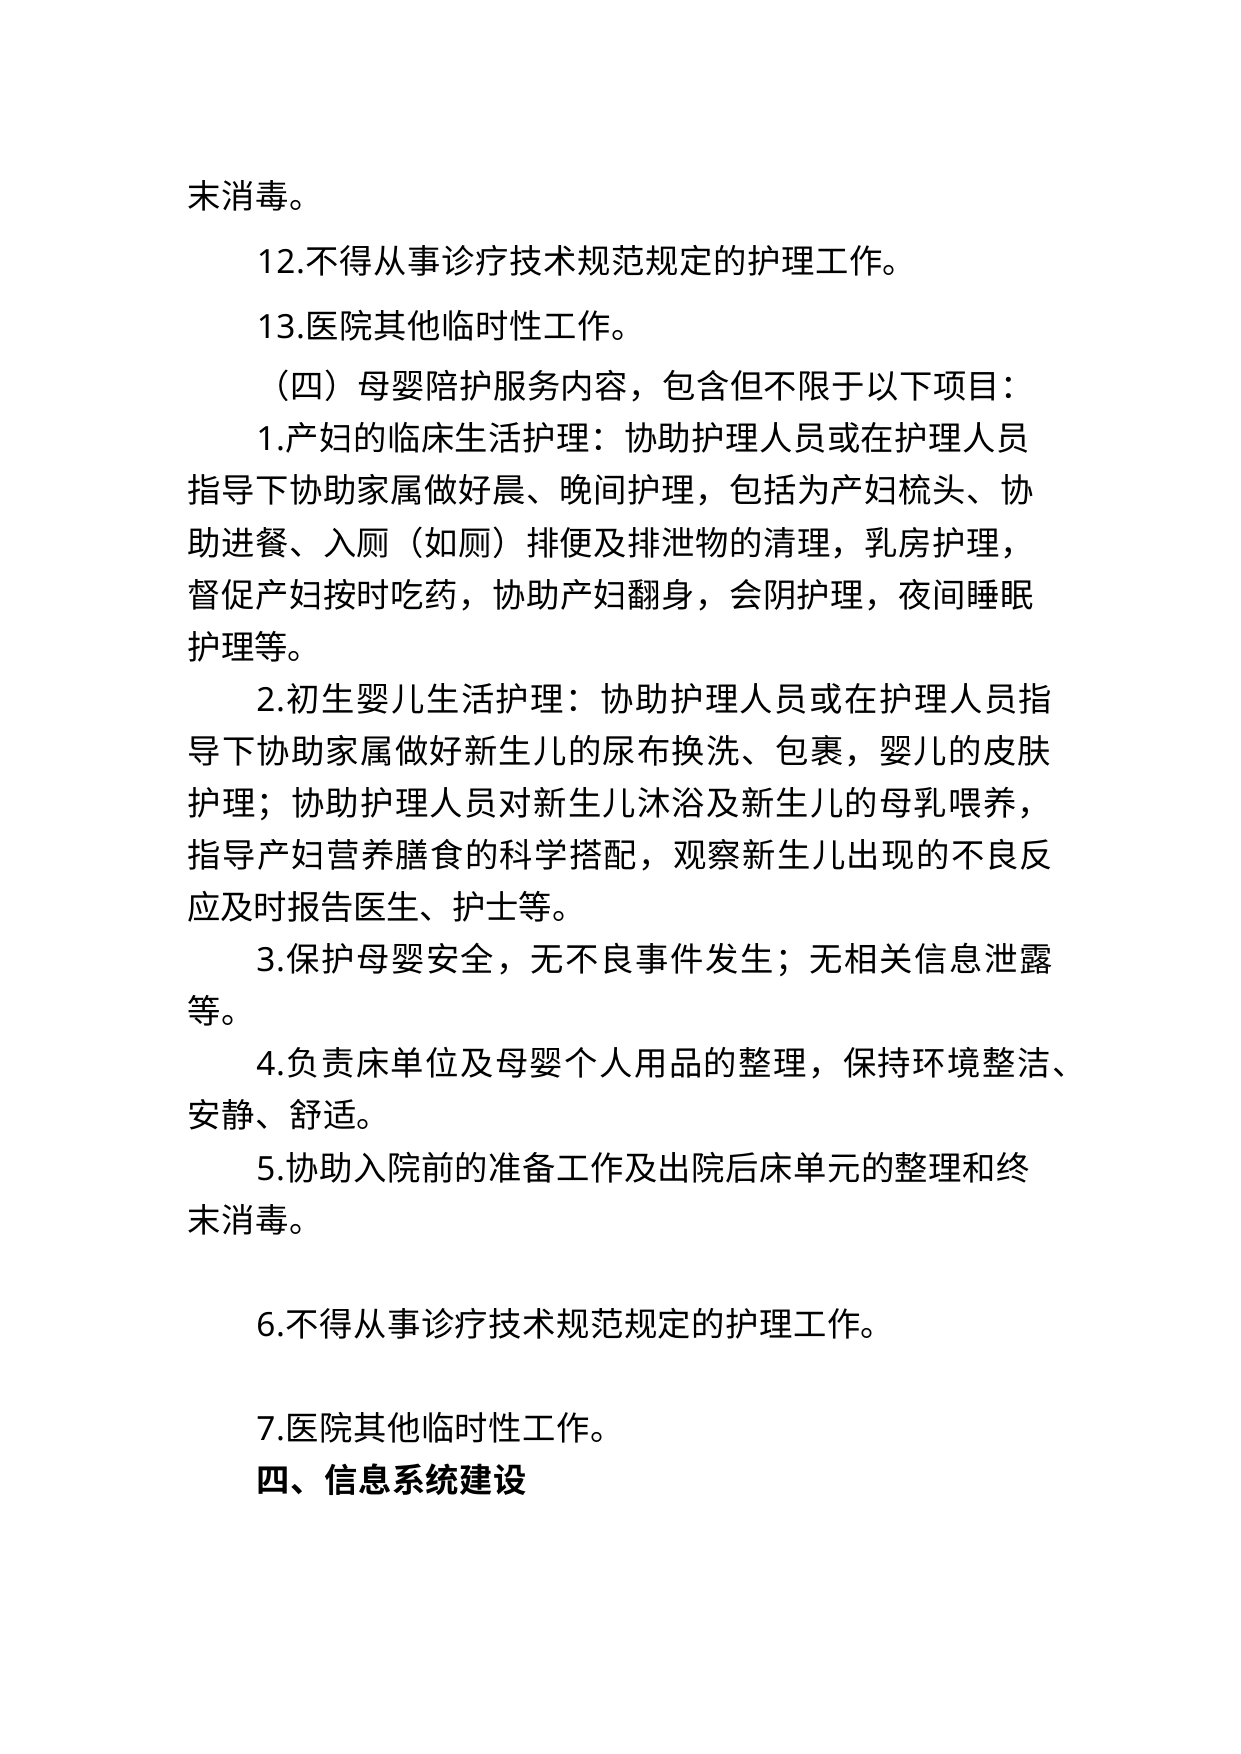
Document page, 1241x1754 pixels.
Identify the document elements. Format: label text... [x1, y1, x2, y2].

text 1.产妇的临床生活护理：协助护理人员或在护理人员指导下协助家属做好晨、晚间护理，包括为产妇梳头、协助进餐、入厕（如厕）排便及排泄物的清理，乳房护理，督促产妇按时吃药，协助产妇翻身，会阴护理，夜间睡眠护理等。 [187, 409, 1053, 669]
text 4.负责床单位及母婴个人用品的整理，保持环境整洁、安静、舒适。 [187, 1034, 1053, 1138]
text （四）母婴陪护服务内容，包含但不限于以下项目： [187, 357, 1053, 409]
text 3.保护母婴安全，无不良事件发生；无相关信息泄露等。 [187, 930, 1053, 1034]
text 5.协助入院前的准备工作及出院后床单元的整理和终末消毒。 [187, 1138, 1053, 1242]
text 6.不得从事诊疗技术规范规定的护理工作。 [187, 1294, 1053, 1347]
text 四、信息系统建设 [187, 1451, 1053, 1503]
text 13.医院其他临时性工作。 [187, 292, 1053, 357]
text 12.不得从事诊疗技术规范规定的护理工作。 [187, 227, 1053, 292]
text 2.初生婴儿生活护理：协助护理人员或在护理人员指导下协助家属做好新生儿的尿布换洗、包裹，婴儿的皮肤护理；协助护理人员对新生儿沐浴及新生儿的母乳喂养，指导产妇营养膳食的科学搭配，观察新生儿出现的不良反应及时报告医生、护士等。 [187, 669, 1053, 930]
text 7.医院其他临时性工作。 [187, 1399, 1053, 1451]
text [187, 162, 1053, 227]
